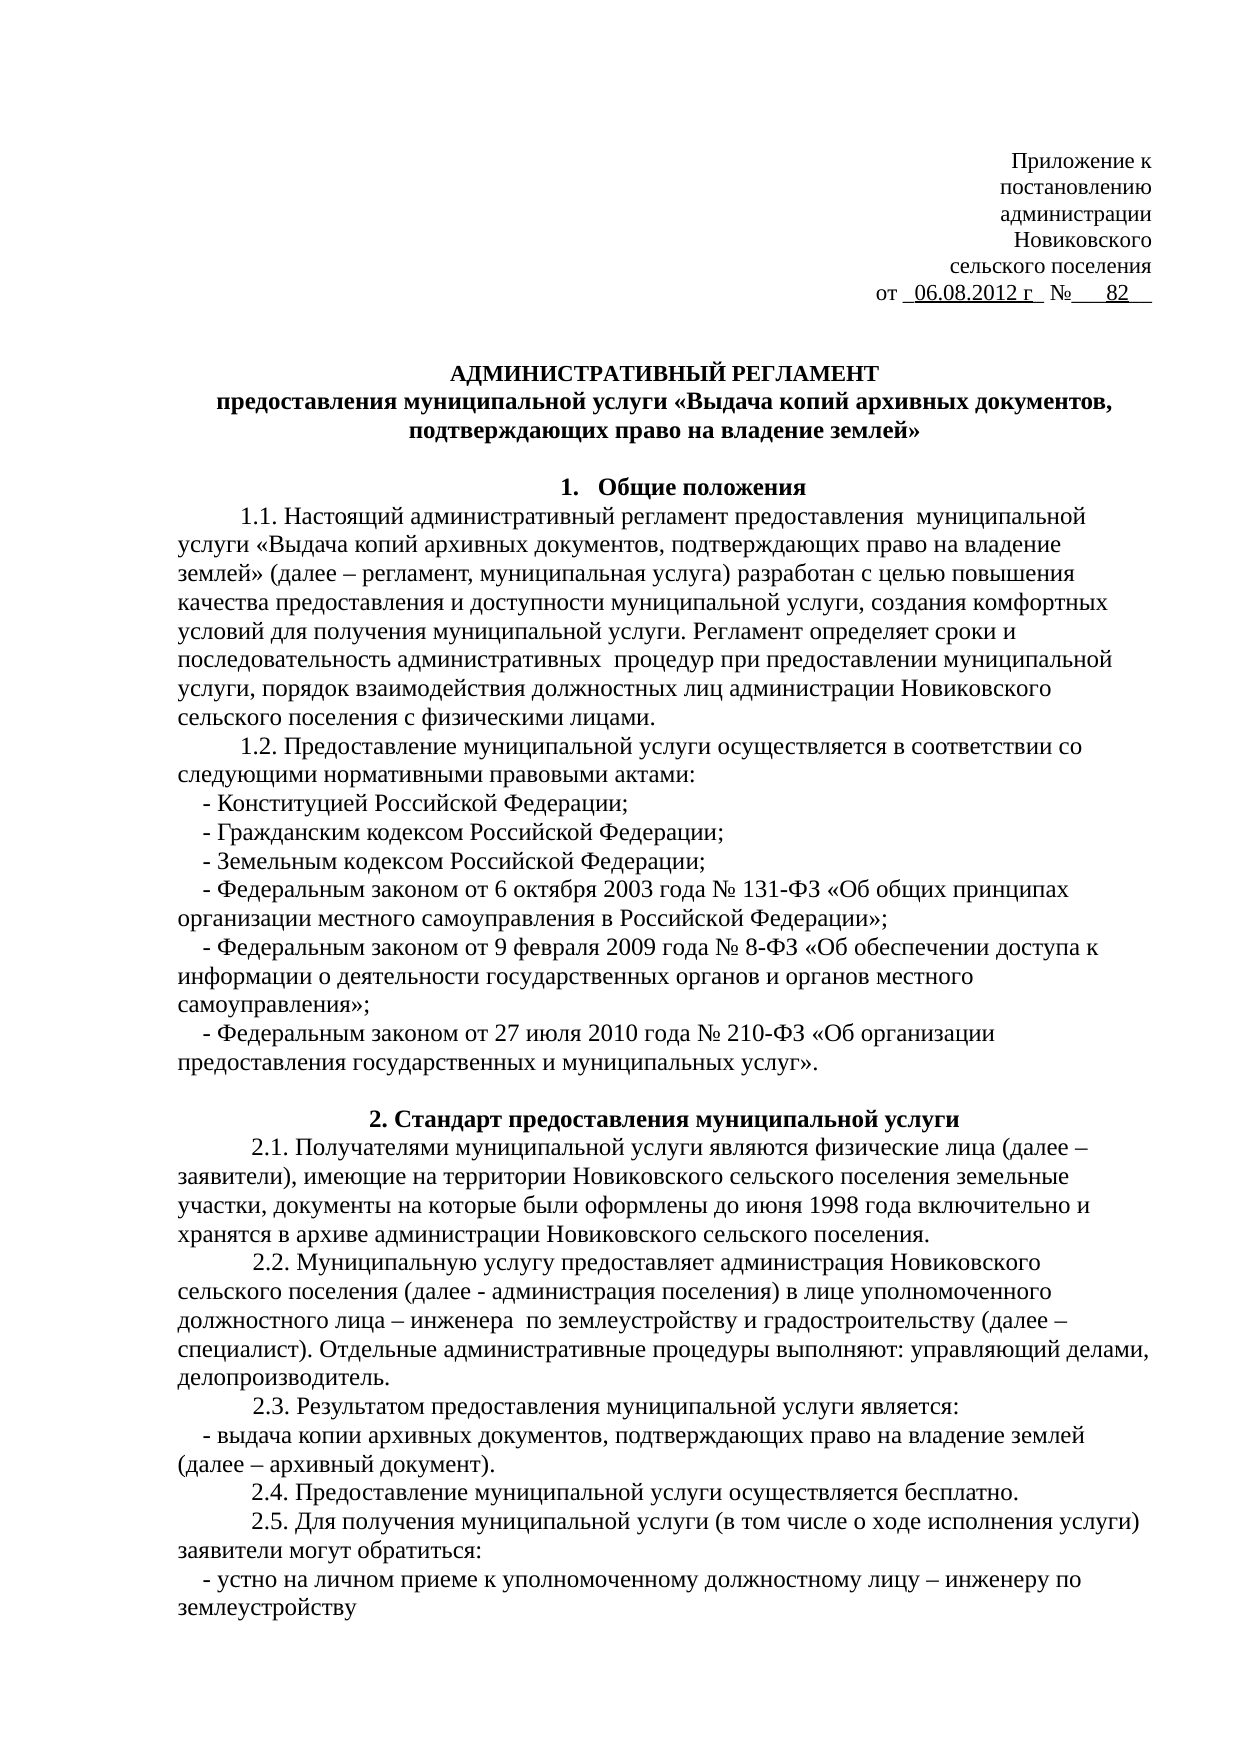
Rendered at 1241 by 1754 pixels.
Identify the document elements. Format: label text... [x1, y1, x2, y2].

text 2. Стандарт предоставления муниципальной услуги [177, 1104, 1152, 1132]
text 2.4. Предоставление муниципальной услуги осуществляется бесплатно. [177, 1477, 1152, 1506]
text от _06.08.2012 г_ №___82__ [856, 279, 1152, 305]
text 2.5. Для получения муниципальной услуги (в том числе о ходе исполнения услуги) заявители могут обратиться: [177, 1506, 1152, 1564]
text - устно на личном приеме к уполномоченному должностному лицу – инженеру по землеустройству [177, 1564, 1152, 1621]
text - Конституцией Российской Федерации; [177, 788, 1152, 817]
text администрации Новиковского [856, 199, 1152, 252]
list Общие положения [215, 472, 1152, 501]
text 2.1. Получателями муниципальной услуги являются физические лица (далее – заявители), имеющие на территории Новиковского сельского поселения земельные участки, документы на которые были оформлены до июня 1998 года включительно и хранятся в архиве администрации Новиковского сельского поселения. [177, 1132, 1152, 1247]
text - Федеральным законом от 9 февраля 2009 года № 8-ФЗ «Об обеспечении доступа к информации о деятельности государственных органов и органов местного самоуправления»; [177, 932, 1152, 1018]
text - Федеральным законом от 27 июля 2010 года № 210-ФЗ «Об организации предоставления государственных и муниципальных услуг». [177, 1018, 1152, 1076]
text - Гражданским кодексом Российской Федерации; [177, 817, 1152, 846]
text Приложение к постановлению [856, 147, 1152, 199]
text - Земельным кодексом Российской Федерации; [177, 846, 1152, 874]
text 1.2. Предоставление муниципальной услуги осуществляется в соответствии со следующими нормативными правовыми актами: [177, 731, 1152, 788]
text 2.2. Муниципальную услугу предоставляет администрация Новиковского сельского поселения (далее - администрация поселения) в лице уполномоченного должностного лица – инженера по землеустройству и градостроительству (далее – специалист). Отдельные административные процедуры выполняют: управляющий делами, делопроизводитель. [177, 1247, 1152, 1391]
text АДМИНИСТРАТИВНЫЙ РЕГЛАМЕНТ [177, 360, 1152, 386]
text 2.3. Результатом предоставления муниципальной услуги является: [177, 1391, 1152, 1420]
text предоставления муниципальной услуги «Выдача копий архивных документов, подтверждающих право на владение землей» [177, 386, 1152, 444]
text - Федеральным законом от 6 октября 2003 года № 131-ФЗ «Об общих принципах организации местного самоуправления в Российской Федерации»; [177, 874, 1152, 932]
text - выдача копии архивных документов, подтверждающих право на владение землей (далее – архивный документ). [177, 1420, 1152, 1477]
list 1.1. Настоящий административный регламент предоставления муниципальной услуги «Выдача копий архивных документов, подтверждающих право на владение землей» (далее – регламент, муниципальная услуга) разработан с целью повышения качества предоставления и доступности муниципальной услуги, создания комфортных условий для получения муниципальной услуги. Регламент определяет сроки и последовательность административных процедур при предоставлении муниципальной услуги, порядок взаимодействия должностных лиц администрации Новиковского сельского поселения с физическими лицами. [177, 501, 1152, 731]
text сельского поселения [856, 252, 1152, 279]
